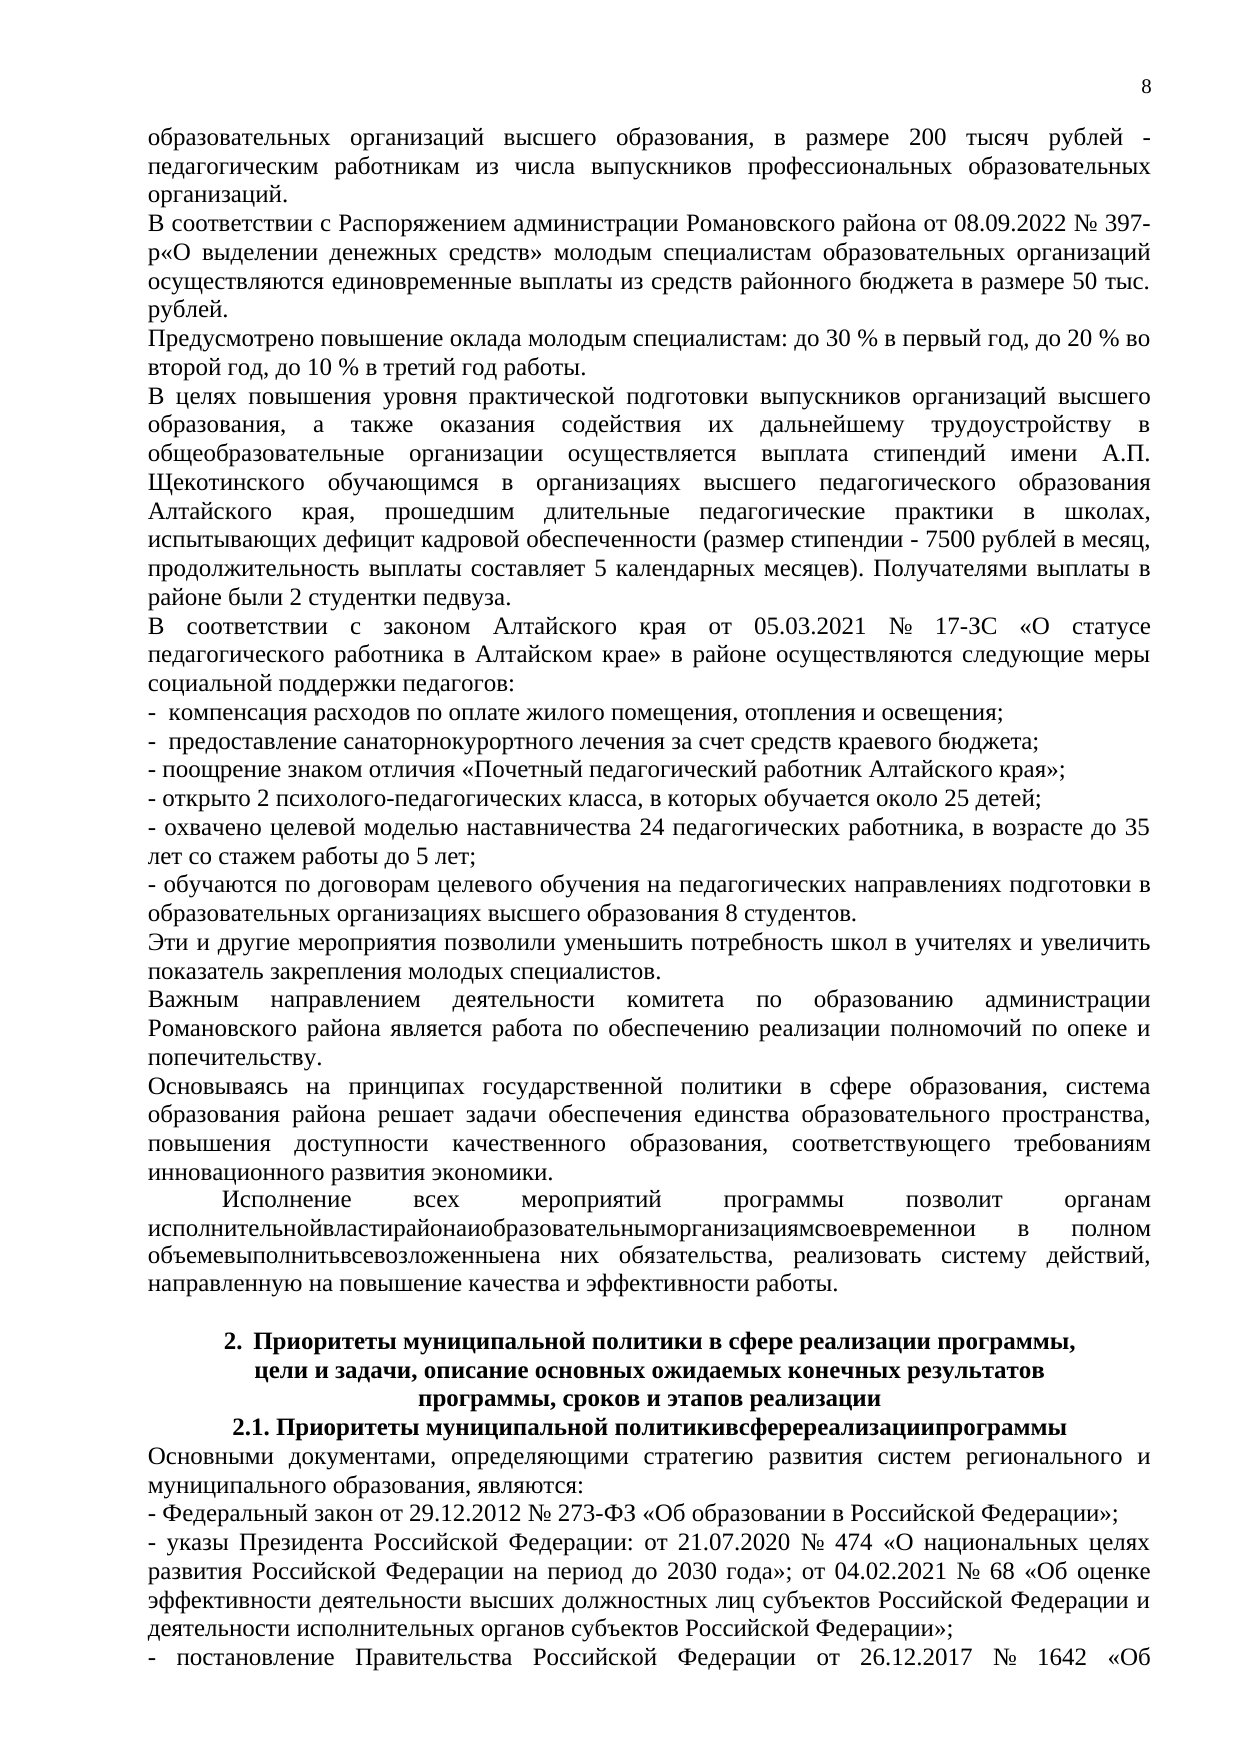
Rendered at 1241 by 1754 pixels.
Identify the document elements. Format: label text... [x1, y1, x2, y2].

text Основными документами, определяющими стратегию развития систем регионального и муниципального образования, являются: [148, 1441, 1152, 1498]
title В соответствии с Распоряжением администрации Романовского района от 08.09.2022 № 397-р«О выделении денежных средств» молодым специалистам образовательных организаций осуществляются единовременные выплаты из средств районного бюджета в размере 50 тыс. рублей. [148, 208, 1152, 323]
title Эти и другие мероприятия позволили уменьшить потребность школ в учителях и увеличить показатель закрепления молодых специалистов. [148, 927, 1152, 984]
title - открыто 2 психолого-педагогических класса, в которых обучается около 25 детей; [148, 783, 1152, 812]
list программы, сроков и этапов реализации [148, 1383, 1152, 1412]
title 2.1. Приоритеты муниципальной политикивсферереализациипрограммы [148, 1412, 1152, 1441]
title Приоритеты муниципальной политики в сфере реализации программы, [148, 1326, 1152, 1355]
list цели и задачи, описание основных ожидаемых конечных результатов [148, 1355, 1152, 1383]
title - охвачено целевой моделью наставничества 24 педагогических работника, в возрасте до 35 лет со стажем работы до 5 лет; [148, 812, 1152, 869]
title - поощрение знаком отличия «Почетный педагогический работник Алтайского края»; [148, 754, 1152, 783]
title - предоставление санаторнокурортного лечения за счет средств краевого бюджета; [148, 726, 1152, 754]
title - обучаются по договорам целевого обучения на педагогических направлениях подготовки в образовательных организациях высшего образования 8 студентов. [148, 869, 1152, 927]
title Важным направлением деятельности комитета по образованию администрации Романовского района является работа по обеспечению реализации полномочий по опеке и попечительству. [148, 984, 1152, 1071]
title В целях повышения уровня практической подготовки выпускников организаций высшего образования, а также оказания содействия их дальнейшему трудоустройству в общеобразовательные организации осуществляется выплата стипендий имени А.П. Щекотинского обучающимся в организациях высшего педагогического образования Алтайского края, прошедшим длительные педагогические практики в школах, испытывающих дефицит кадровой обеспеченности (размер стипендии - 7500 рублей в месяц, продолжительность выплаты составляет 5 календарных месяцев). Получателями выплаты в районе были 2 студентки педвуза. [148, 381, 1152, 611]
title - Федеральный закон от 29.12.2012 № 273-ФЗ «Об образовании в Российской Федерации»; [148, 1498, 1152, 1527]
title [148, 122, 1152, 208]
title Основываясь на принципах государственной политики в сфере образования, система образования района решает задачи обеспечения единства образовательного пространства, повышения доступности качественного образования, соответствующего требованиям инновационного развития экономики. [148, 1071, 1152, 1186]
title - компенсация расходов по оплате жилого помещения, отопления и освещения; [148, 697, 1152, 726]
text Исполнение всех мероприятий программы позволит органам исполнительнойвластирайонаиобразовательныморганизациямсвоевременнои в полном объемевыполнитьвсевозложенныена них обязательства, реализовать систему действий, направленную на повышение качества и эффективности работы. [148, 1186, 1152, 1297]
title - указы Президента Российской Федерации: от 21.07.2020 № 474 «О национальных целях развития Российской Федерации на период до 2030 года»; от 04.02.2021 № 68 «Об оценке эффективности деятельности высших должностных лиц субъектов Российской Федерации и деятельности исполнительных органов субъектов Российской Федерации»; [148, 1527, 1152, 1642]
title В соответствии с законом Алтайского края от 05.03.2021 № 17-ЗС «О статусе педагогического работника в Алтайском крае» в районе осуществляются следующие меры социальной поддержки педагогов: [148, 611, 1152, 697]
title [148, 1642, 1152, 1671]
title Предусмотрено повышение оклада молодым специалистам: до 30 % в первый год, до 20 % во второй год, до 10 % в третий год работы. [148, 323, 1152, 381]
